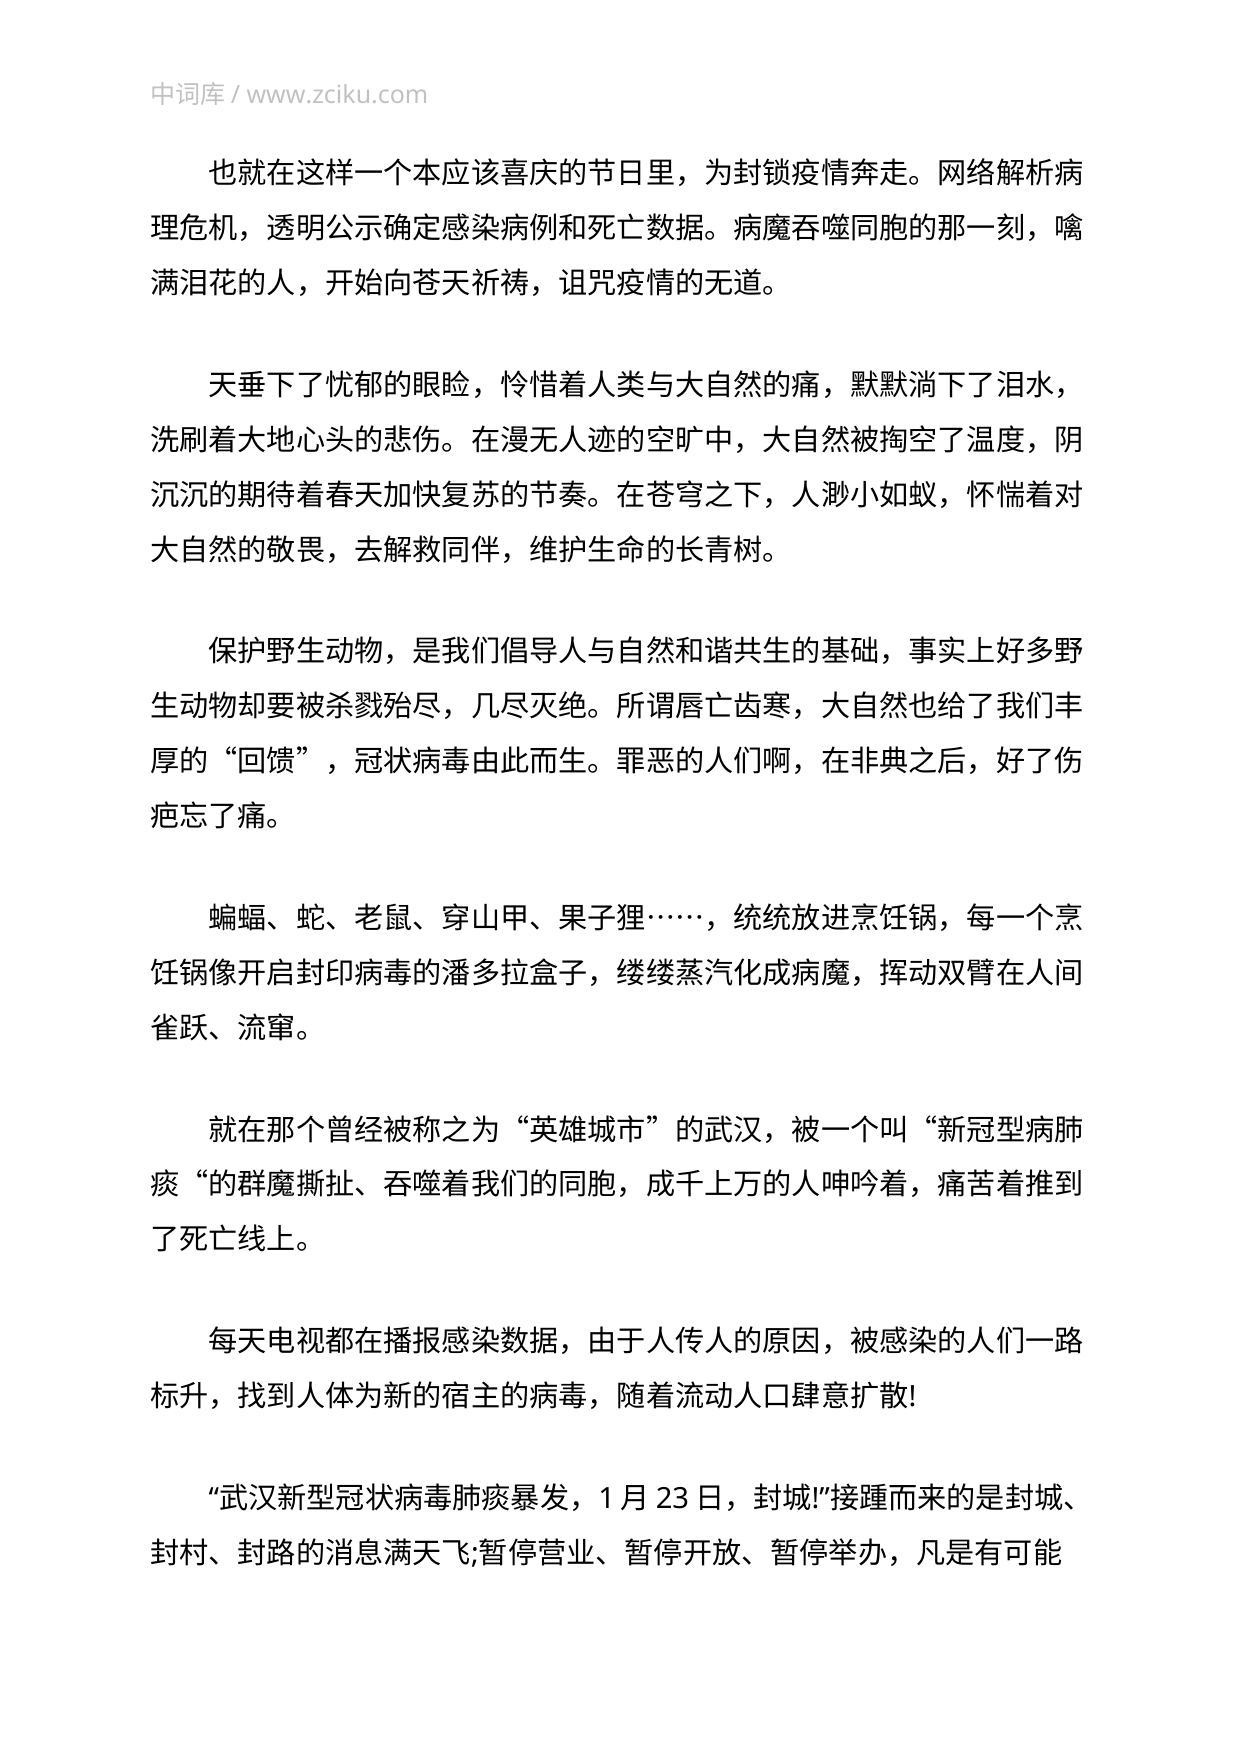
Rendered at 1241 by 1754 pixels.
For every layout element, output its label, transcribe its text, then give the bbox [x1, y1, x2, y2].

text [150, 1474, 1090, 1572]
text 也就在这样一个本应该喜庆的节日里，为封锁疫情奔走。网络解析病理危机，透明公示确定感染病例和死亡数据。病魔吞噬同胞的那一刻，噙满泪花的人，开始向苍天祈祷，诅咒疫情的无道。 [150, 150, 1090, 302]
text 每天电视都在播报感染数据，由于人传人的原因，被感染的人们一路标升，找到人体为新的宿主的病毒，随着流动人口肆意扩散! [150, 1318, 1090, 1415]
text 蝙蝠、蛇、老鼠、穿山甲、果子狸……，统统放进烹饪锅，每一个烹饪锅像开启封印病毒的潘多拉盒子，缕缕蒸汽化成病魔，挥动双臂在人间雀跃、流窜。 [150, 894, 1090, 1047]
text 保护野生动物，是我们倡导人与自然和谐共生的基础，事实上好多野生动物却要被杀戮殆尽，几尽灭绝。所谓唇亡齿寒，大自然也给了我们丰厚的“回馈”，冠状病毒由此而生。罪恶的人们啊，在非典之后，好了伤疤忘了痛。 [150, 628, 1090, 835]
text 就在那个曾经被称之为“英雄城市”的武汉，被一个叫“新冠型病肺痰“的群魔撕扯、吞噬着我们的同胞，成千上万的人呻吟着，痛苦着推到了死亡线上。 [150, 1106, 1090, 1258]
text 天垂下了忧郁的眼睑，怜惜着人类与大自然的痛，默默淌下了泪水，洗刷着大地心头的悲伤。在漫无人迹的空旷中，大自然被掏空了温度，阴沉沉的期待着春天加快复苏的节奏。在苍穹之下，人渺小如蚁，怀惴着对大自然的敬畏，去解救同伴，维护生命的长青树。 [150, 362, 1090, 568]
